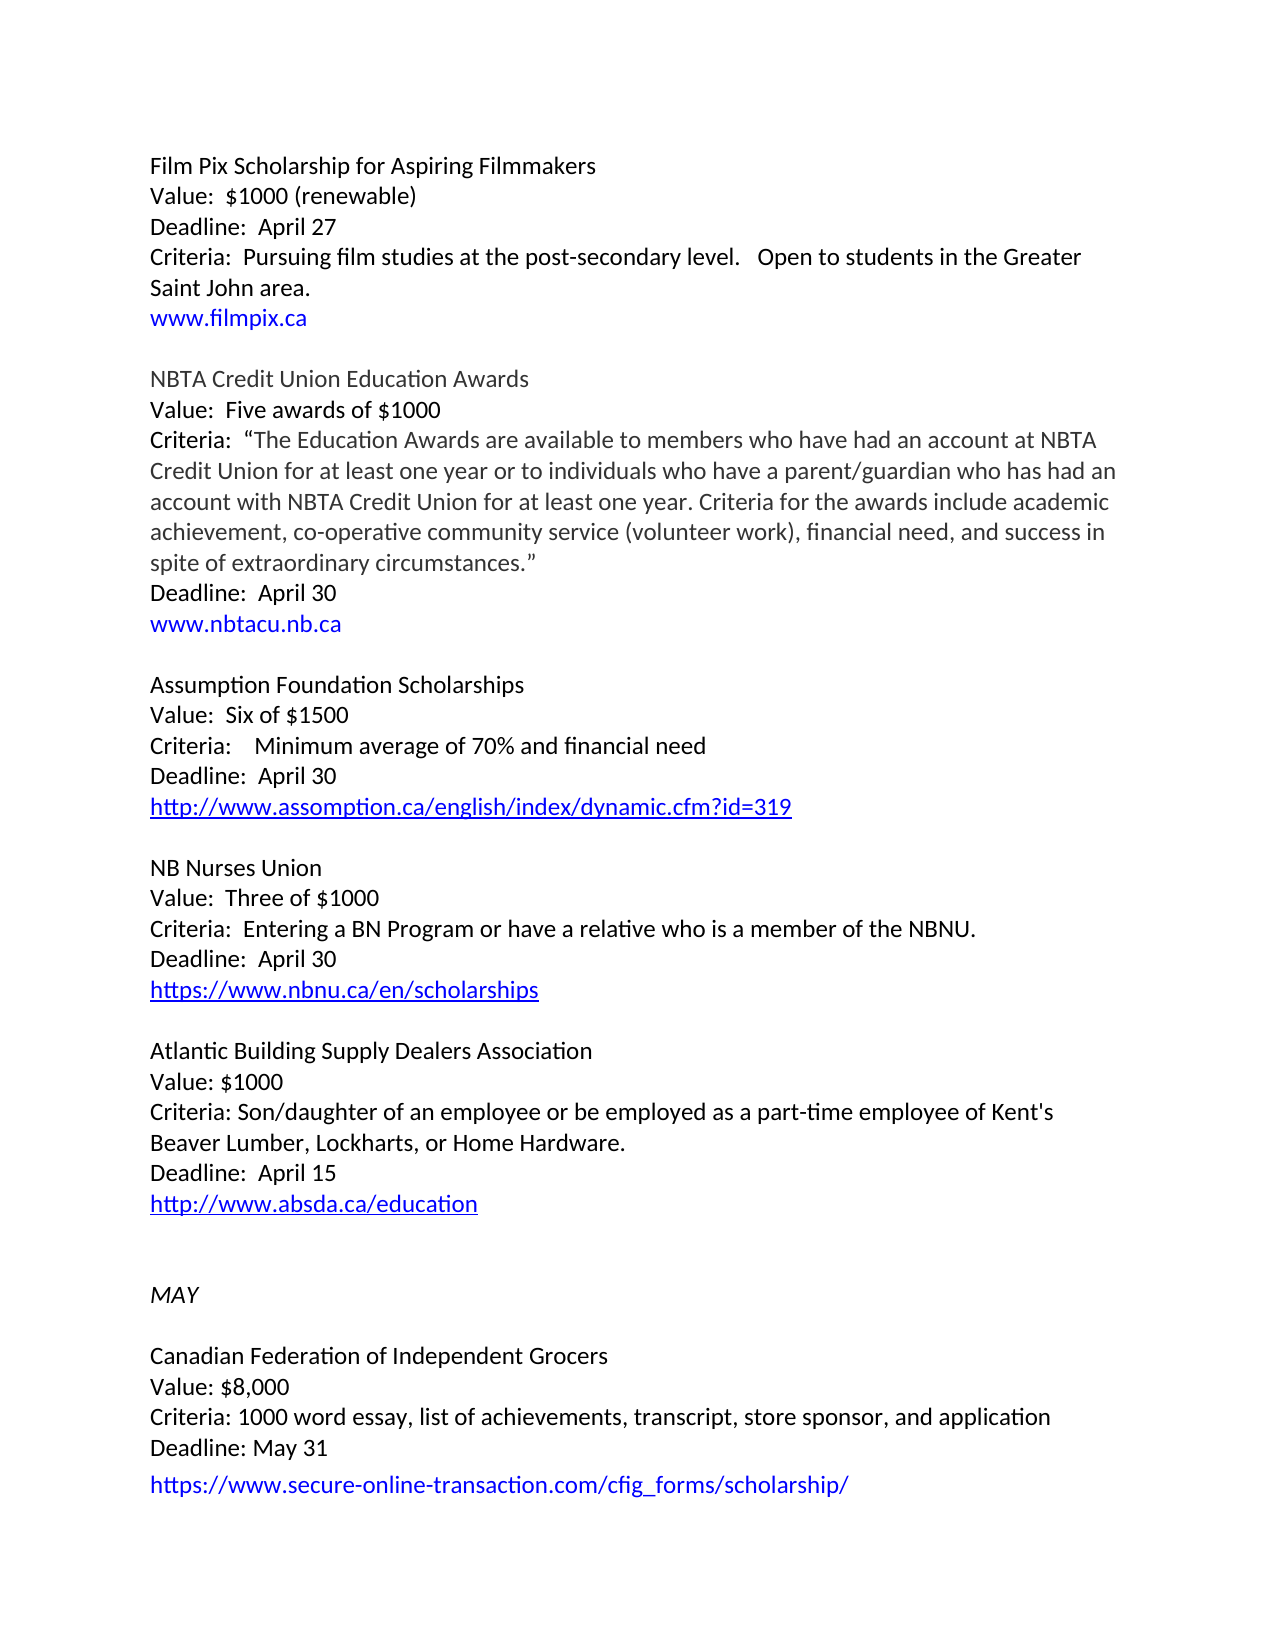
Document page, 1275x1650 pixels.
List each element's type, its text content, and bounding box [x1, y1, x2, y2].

text Canadian Federation of Independent Grocers [150, 1340, 1125, 1371]
text NBTA Credit Union Education Awards [150, 364, 1125, 394]
text Value: $1000 Criteria: Son/daughter of an employee or be employed as a part-time employee of Kent's Beaver Lumber, Lockharts, or Home Hardware. Deadline: April 15 [150, 1066, 1125, 1188]
text NB Nurses Union [150, 852, 1125, 882]
text http://www.assomption.ca/english/index/dynamic.cfm?id=319 [150, 791, 1125, 821]
text Value: Six of $1500 [150, 699, 1125, 730]
text MAY [150, 1279, 1125, 1310]
text Film Pix Scholarship for Aspiring Filmmakers [150, 150, 1125, 181]
text Atlantic Building Supply Dealers Association [150, 1035, 1125, 1066]
text www.nbtacu.nb.ca [150, 608, 1125, 638]
text Value: $1000 (renewable) [150, 181, 1125, 211]
text Deadline: April 30 [150, 943, 1125, 974]
text Deadline: April 30 [150, 760, 1125, 791]
text Criteria: Pursuing film studies at the post-secondary level. Open to students in the Greater Saint John area. [150, 242, 1125, 303]
text www.filmpix.ca [150, 303, 1125, 333]
text Criteria: “The Education Awards are available to members who have had an account at NBTA Credit Union for at least one year or to individuals who have a parent/guardian who has had an account with NBTA Credit Union for at least one year. Criteria for the awards include academic achievement, co-operative community service (volunteer work), financial need, and success in spite of extraordinary circumstances.” [150, 425, 1125, 577]
text Criteria: Entering a BN Program or have a relative who is a member of the NBNU. [150, 913, 1125, 943]
text Value: Five awards of $1000 [150, 394, 1125, 425]
text Deadline: May 31 [150, 1432, 1125, 1462]
text https://www.nbnu.ca/en/scholarships [150, 974, 1125, 1004]
text http://www.absda.ca/education [150, 1188, 1125, 1218]
text Deadline: April 27 [150, 211, 1125, 242]
text Deadline: April 30 [150, 577, 1125, 608]
text Value: Three of $1000 [150, 882, 1125, 913]
text Assumption Foundation Scholarships [150, 669, 1125, 699]
text Criteria: Minimum average of 70% and financial need [150, 730, 1125, 760]
text https://www.secure-online-transaction.com/cfig_forms/scholarship/ [150, 1462, 1125, 1500]
text Value: $8,000 Criteria: 1000 word essay, list of achievements, transcript, store sponsor, and application [150, 1371, 1125, 1432]
